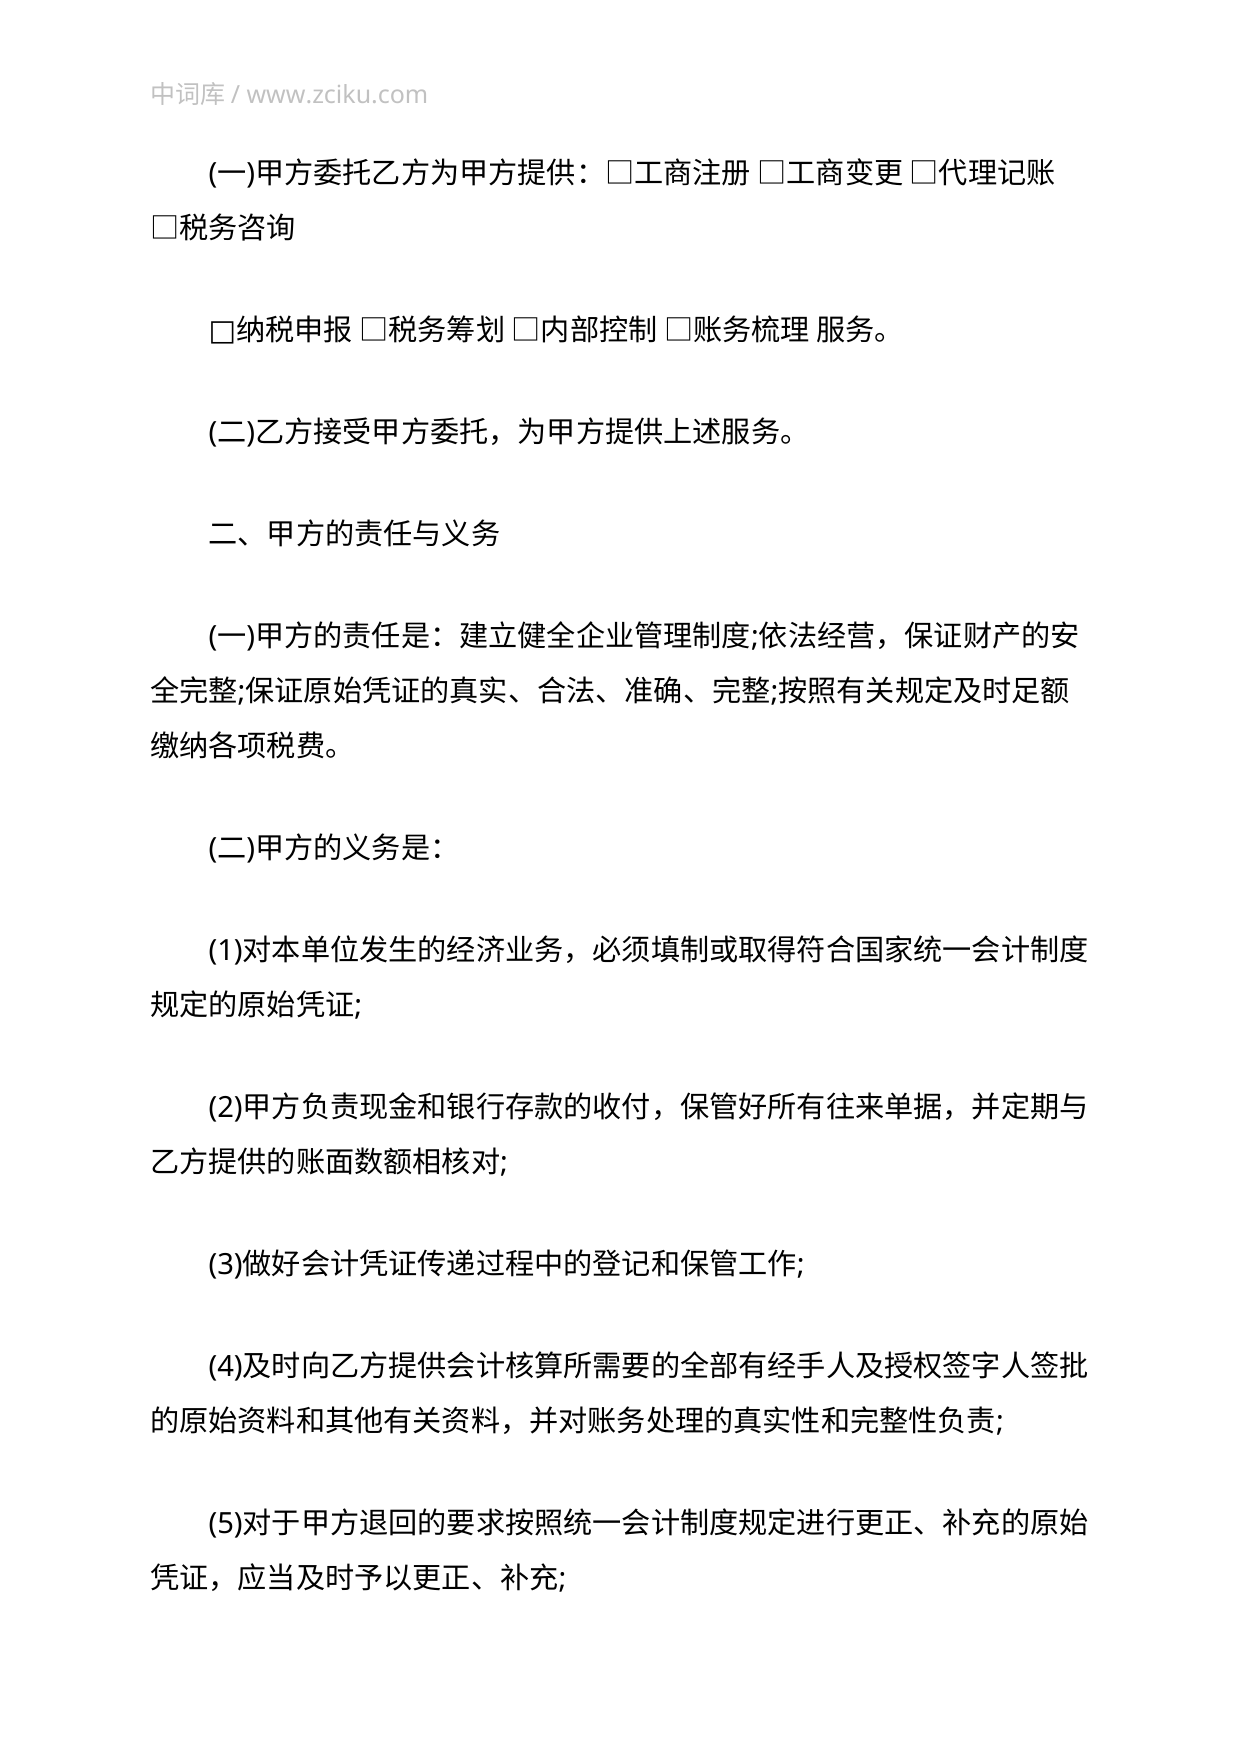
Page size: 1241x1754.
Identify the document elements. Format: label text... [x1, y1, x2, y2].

text (5)对于甲方退回的要求按照统一会计制度规定进行更正、补充的原始凭证，应当及时予以更正、补充; [150, 1499, 1090, 1597]
text (二)乙方接受甲方委托，为甲方提供上述服务。 [150, 409, 1090, 451]
text (一)甲方的责任是：建立健全企业管理制度;依法经营，保证财产的安全完整;保证原始凭证的真实、合法、准确、完整;按照有关规定及时足额缴纳各项税费。 [150, 612, 1090, 765]
text □纳税申报 □税务筹划 □内部控制 □账务梳理 服务。 [150, 307, 1090, 349]
text (二)甲方的义务是： [150, 824, 1090, 867]
text 二、甲方的责任与义务 [150, 511, 1090, 553]
text (4)及时向乙方提供会计核算所需要的全部有经手人及授权签字人签批的原始资料和其他有关资料，并对账务处理的真实性和完整性负责; [150, 1342, 1090, 1439]
text (2)甲方负责现金和银行存款的收付，保管好所有往来单据，并定期与乙方提供的账面数额相核对; [150, 1083, 1090, 1181]
text (3)做好会计凭证传递过程中的登记和保管工作; [150, 1240, 1090, 1283]
text (一)甲方委托乙方为甲方提供：□工商注册 □工商变更 □代理记账 □税务咨询 [150, 150, 1090, 247]
text (1)对本单位发生的经济业务，必须填制或取得符合国家统一会计制度规定的原始凭证; [150, 926, 1090, 1024]
